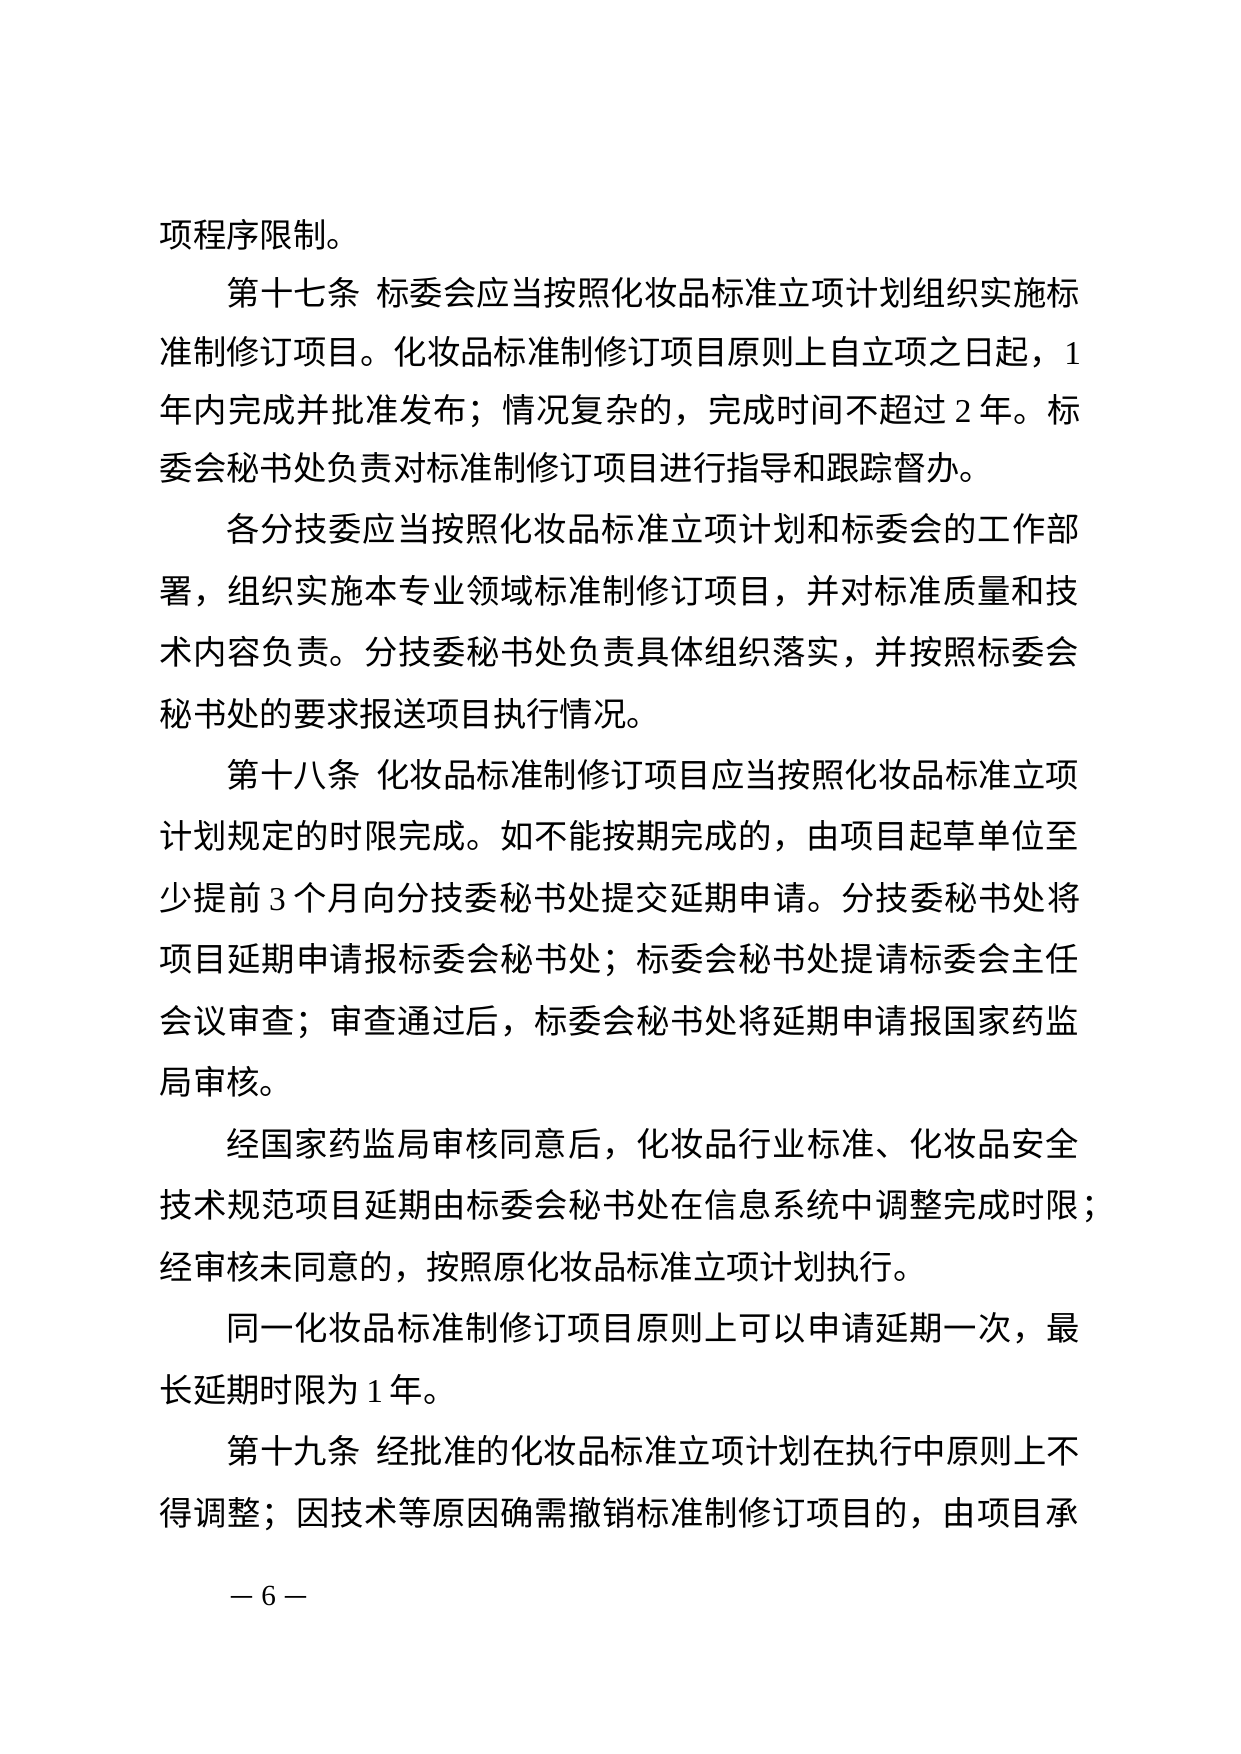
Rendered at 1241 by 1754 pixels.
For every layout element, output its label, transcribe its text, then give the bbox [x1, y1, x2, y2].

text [159, 201, 1081, 259]
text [159, 1414, 1081, 1537]
text 同一化妆品标准制修订项目原则上可以申请延期一次，最长延期时限为1年。 [159, 1291, 1081, 1414]
text 各分技委应当按照化妆品标准立项计划和标委会的工作部署，组织实施本专业领域标准制修订项目，并对标准质量和技术内容负责。分技委秘书处负责具体组织落实，并按照标委会秘书处的要求报送项目执行情况。 [159, 492, 1081, 738]
text 第十八条 化妆品标准制修订项目应当按照化妆品标准立项计划规定的时限完成。如不能按期完成的，由项目起草单位至少提前3个月向分技委秘书处提交延期申请。分技委秘书处将项目延期申请报标委会秘书处；标委会秘书处提请标委会主任会议审查；审查通过后，标委会秘书处将延期申请报国家药监局审核。 [159, 738, 1081, 1107]
text 第十七条 标委会应当按照化妆品标准立项计划组织实施标准制修订项目。化妆品标准制修订项目原则上自立项之日起，1年内完成并批准发布；情况复杂的，完成时间不超过2年。标委会秘书处负责对标准制修订项目进行指导和跟踪督办。 [159, 259, 1081, 492]
text 经国家药监局审核同意后，化妆品行业标准、化妆品安全技术规范项目延期由标委会秘书处在信息系统中调整完成时限；经审核未同意的，按照原化妆品标准立项计划执行。 [159, 1107, 1081, 1291]
